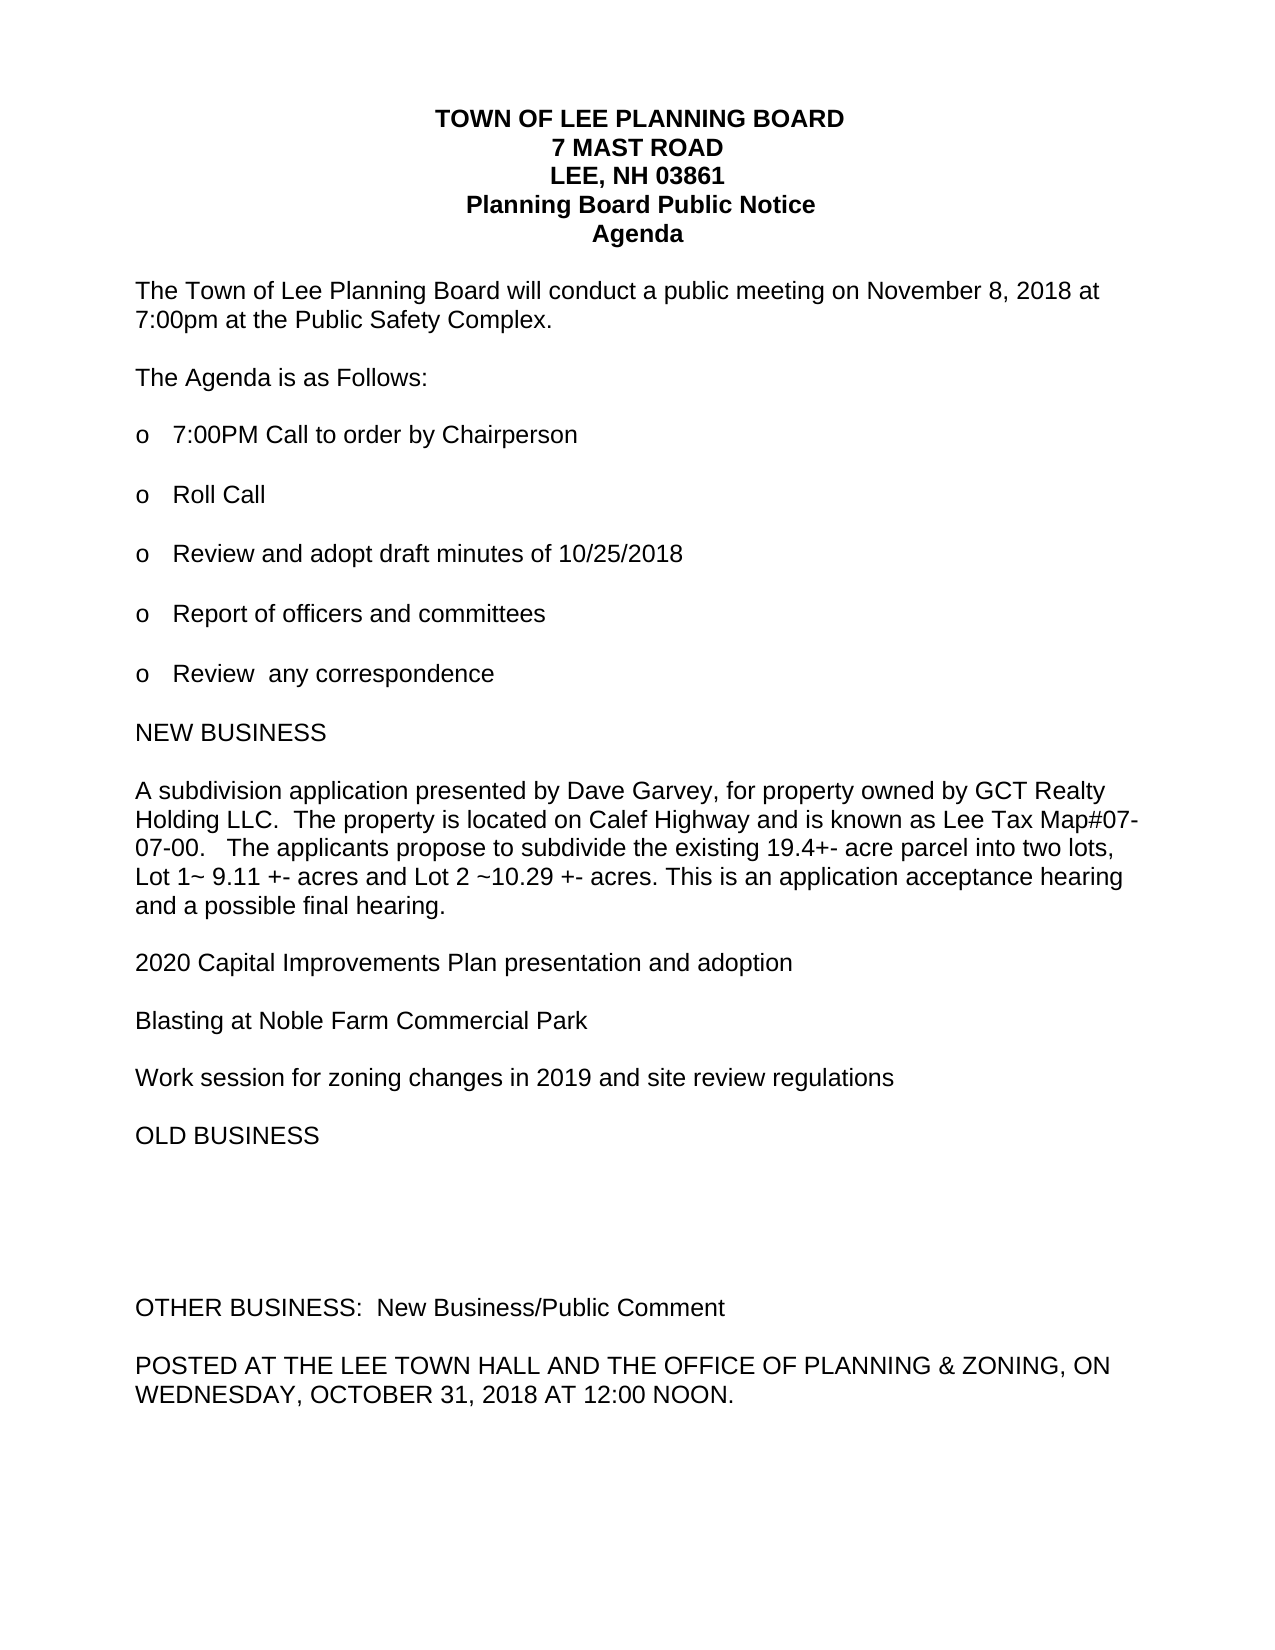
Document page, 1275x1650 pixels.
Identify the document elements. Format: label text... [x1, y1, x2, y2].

text POSTED AT THE LEE TOWN HALL AND THE OFFICE OF PLANNING & ZONING, ON WEDNESDAY, OCTOBER 31, 2018 AT 12:00 NOON. [135, 1351, 1140, 1408]
text Planning Board Public Notice [135, 190, 1140, 219]
list 7:00PM Call to order by Chairperson [135, 420, 1140, 451]
text 7 MAST ROAD [135, 132, 1140, 161]
list Roll Call [135, 480, 1140, 511]
text TOWN OF LEE PLANNING BOARD [360, 104, 1140, 132]
list Review any correspondence [135, 659, 1140, 690]
text NEW BUSINESS [135, 718, 1140, 747]
list Review and adopt draft minutes of 10/25/2018 [135, 539, 1140, 570]
text The Agenda is as Follows: [135, 362, 1140, 391]
text Agenda [135, 219, 1140, 247]
text A subdivision application presented by Dave Garvey, for property owned by GCT Realty Holding LLC. The property is located on Calef Highway and is known as Lee Tax Map#07-07-00. The applicants propose to subdivide the existing 19.4+- acre parcel into two lots, Lot 1~ 9.11 +- acres and Lot 2 ~10.29 +- acres. This is an application acceptance hearing and a possible final hearing. [135, 776, 1140, 920]
text OTHER BUSINESS: New Business/Public Comment [135, 1293, 1140, 1322]
text 2020 Capital Improvements Plan presentation and adoption [135, 948, 1140, 977]
text Work session for zoning changes in 2019 and site review regulations [135, 1063, 1140, 1092]
text LEE, NH 03861 [135, 161, 1140, 190]
list Report of officers and committees [135, 599, 1140, 630]
text OLD BUSINESS [135, 1121, 1140, 1150]
text The Town of Lee Planning Board will conduct a public meeting on November 8, 2018 at 7:00pm at the Public Safety Complex. [135, 276, 1140, 334]
text Blasting at Noble Farm Commercial Park [135, 1006, 1140, 1035]
